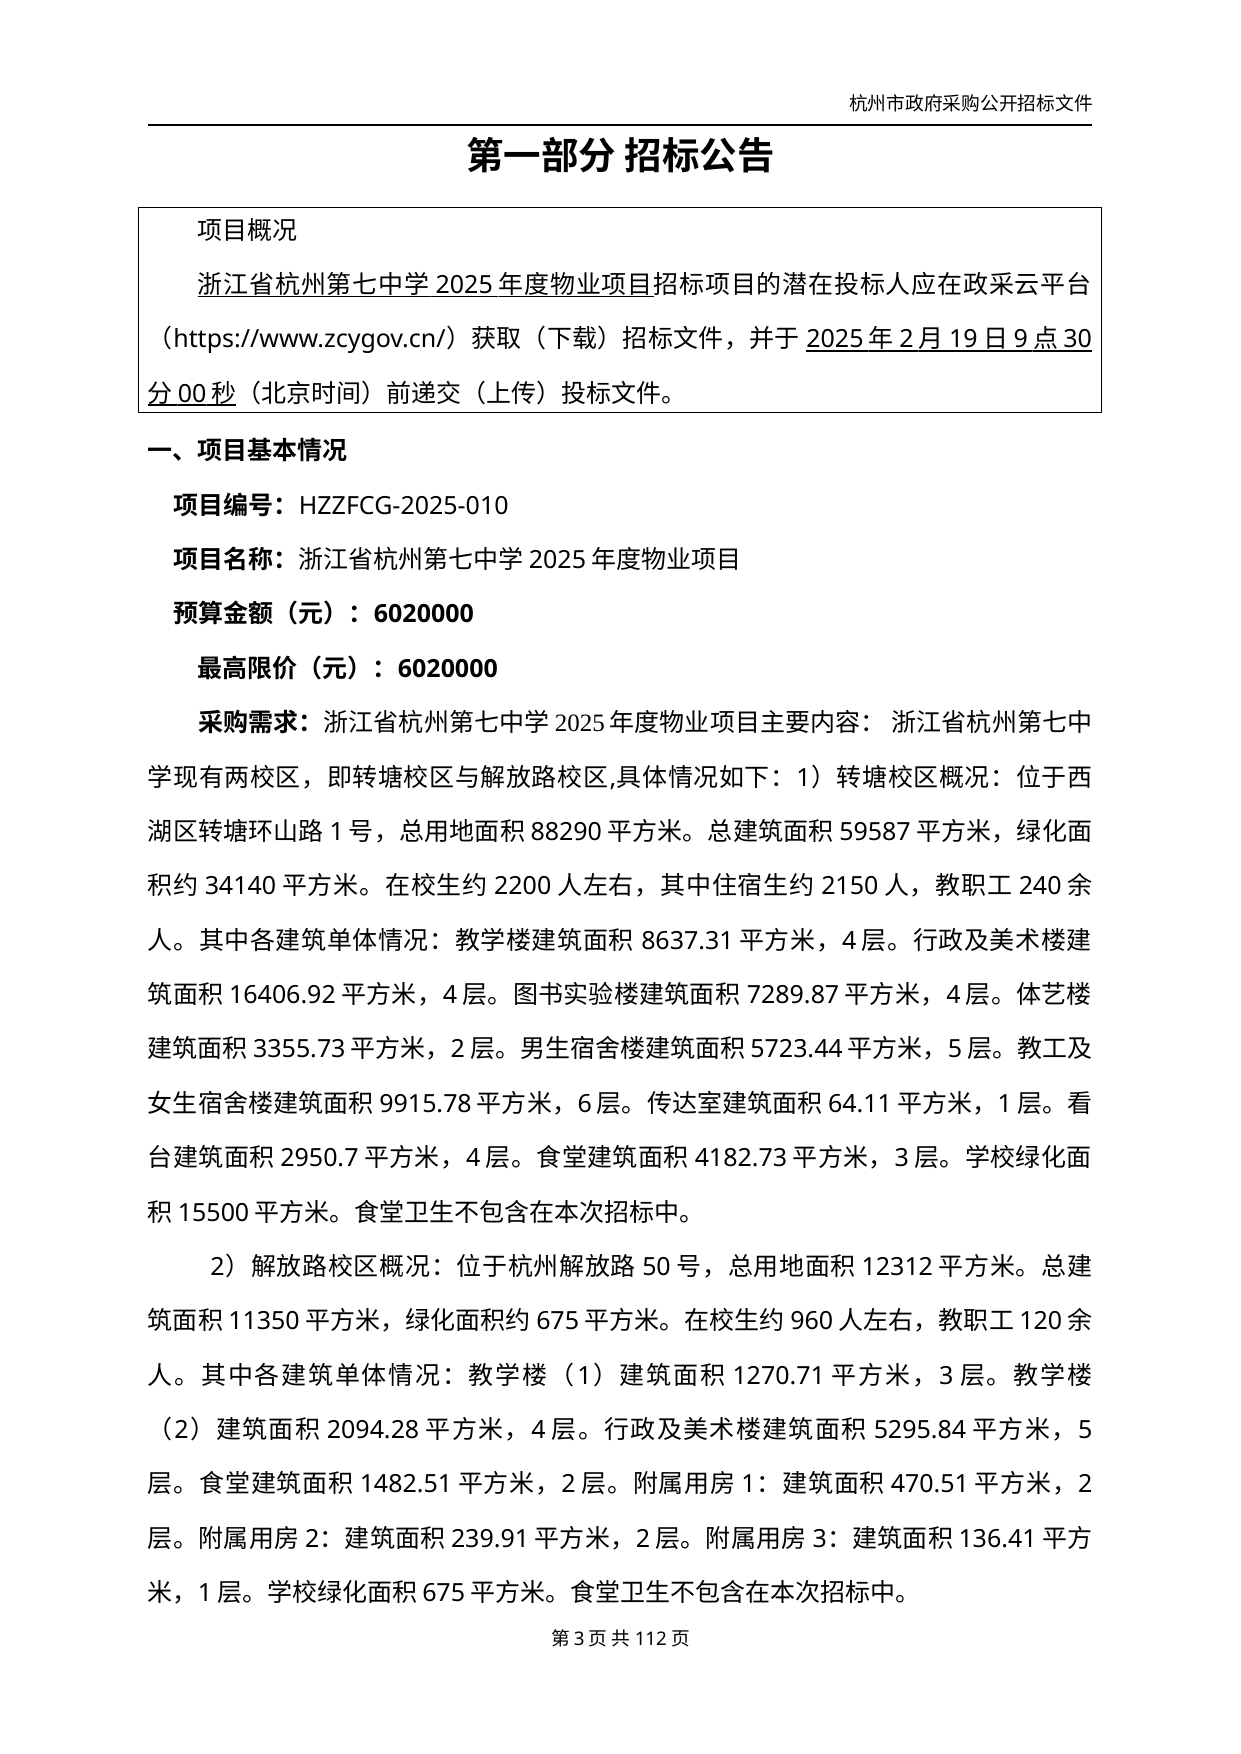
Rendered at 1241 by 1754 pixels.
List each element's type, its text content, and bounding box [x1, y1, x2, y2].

text 项目编号：HZZFCG-2025-010 [148, 485, 1092, 521]
text 采购需求：浙江省杭州第七中学2025年度物业项目主要内容： 浙江省杭州第七中学现有两校区，即转塘校区与解放路校区,具体情况如下：1）转塘校区概况：位于西湖区转塘环山路1号，总用地面积88290平方米。总建筑面积59587平方米，绿化面积约34140平方米。在校生约2200人左右，其中住宿生约2150人，教职工240余人。其中各建筑单体情况：教学楼建筑面积8637.31平方米，4层。行政及美术楼建筑面积16406.92平方米，4层。图书实验楼建筑面积7289.87平方米，4层。体艺楼建筑面积3355.73平方米，2层。男生宿舍楼建筑面积5723.44平方米，5层。教工及女生宿舍楼建筑面积9915.78平方米，6层。传达室建筑面积64.11平方米，1层。看台建筑面积2950.7平方米，4层。食堂建筑面积4182.73平方米，3层。学校绿化面积15500平方米。食堂卫生不包含在本次招标中。 [148, 703, 1092, 1228]
text 预算金额（元）：6020000 [148, 594, 1092, 630]
text 2）解放路校区概况：位于杭州解放路50号，总用地面积12312平方米。总建筑面积11350平方米，绿化面积约675平方米。在校生约960人左右，教职工120余人。其中各建筑单体情况：教学楼（1）建筑面积1270.71平方米，3层。教学楼（2）建筑面积2094.28平方米，4层。行政及美术楼建筑面积5295.84平方米，5层。食堂建筑面积1482.51平方米，2层。附属用房1：建筑面积470.51平方米，2层。附属用房2：建筑面积239.91平方米，2层。附属用房3：建筑面积136.41平方米，1层。学校绿化面积675平方米。食堂卫生不包含在本次招标中。 [148, 1246, 1092, 1609]
text 浙江省杭州第七中学2025年度物业项目招标项目的潜在投标人应在政采云平台（https://www.zcygov.cn/）获取（下载）招标文件，并于2025年2月19日9点30分00秒（北京时间）前递交（上传）投标文件。 [139, 261, 1101, 412]
text 项目概况 [139, 208, 1101, 246]
text 第一部分 招标公告 [148, 126, 1092, 180]
text 项目名称：浙江省杭州第七中学2025年度物业项目 [148, 539, 1092, 576]
text 一、项目基本情况 [148, 431, 1092, 467]
text 最高限价（元）：6020000 [148, 648, 1092, 684]
